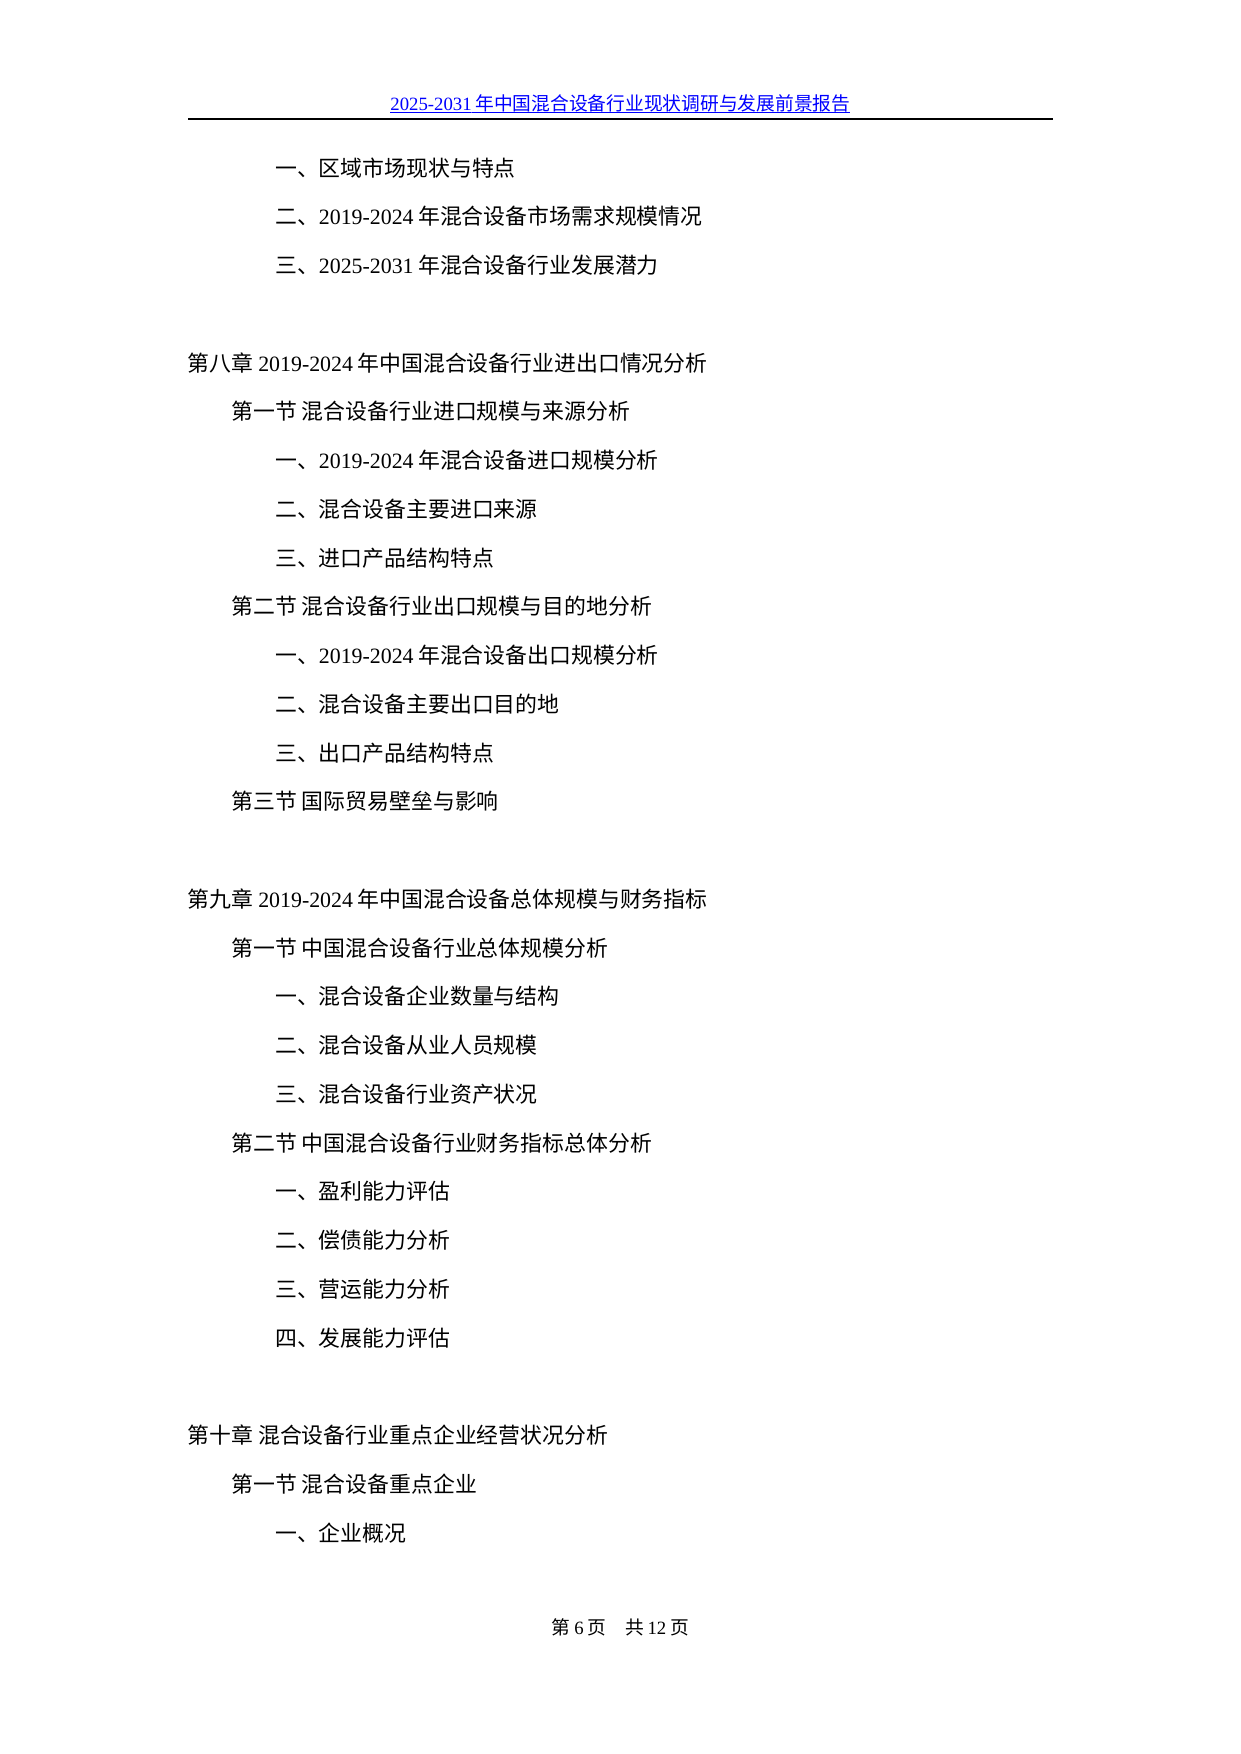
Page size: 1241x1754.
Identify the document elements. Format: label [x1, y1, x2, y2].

text [187, 150, 1053, 1548]
